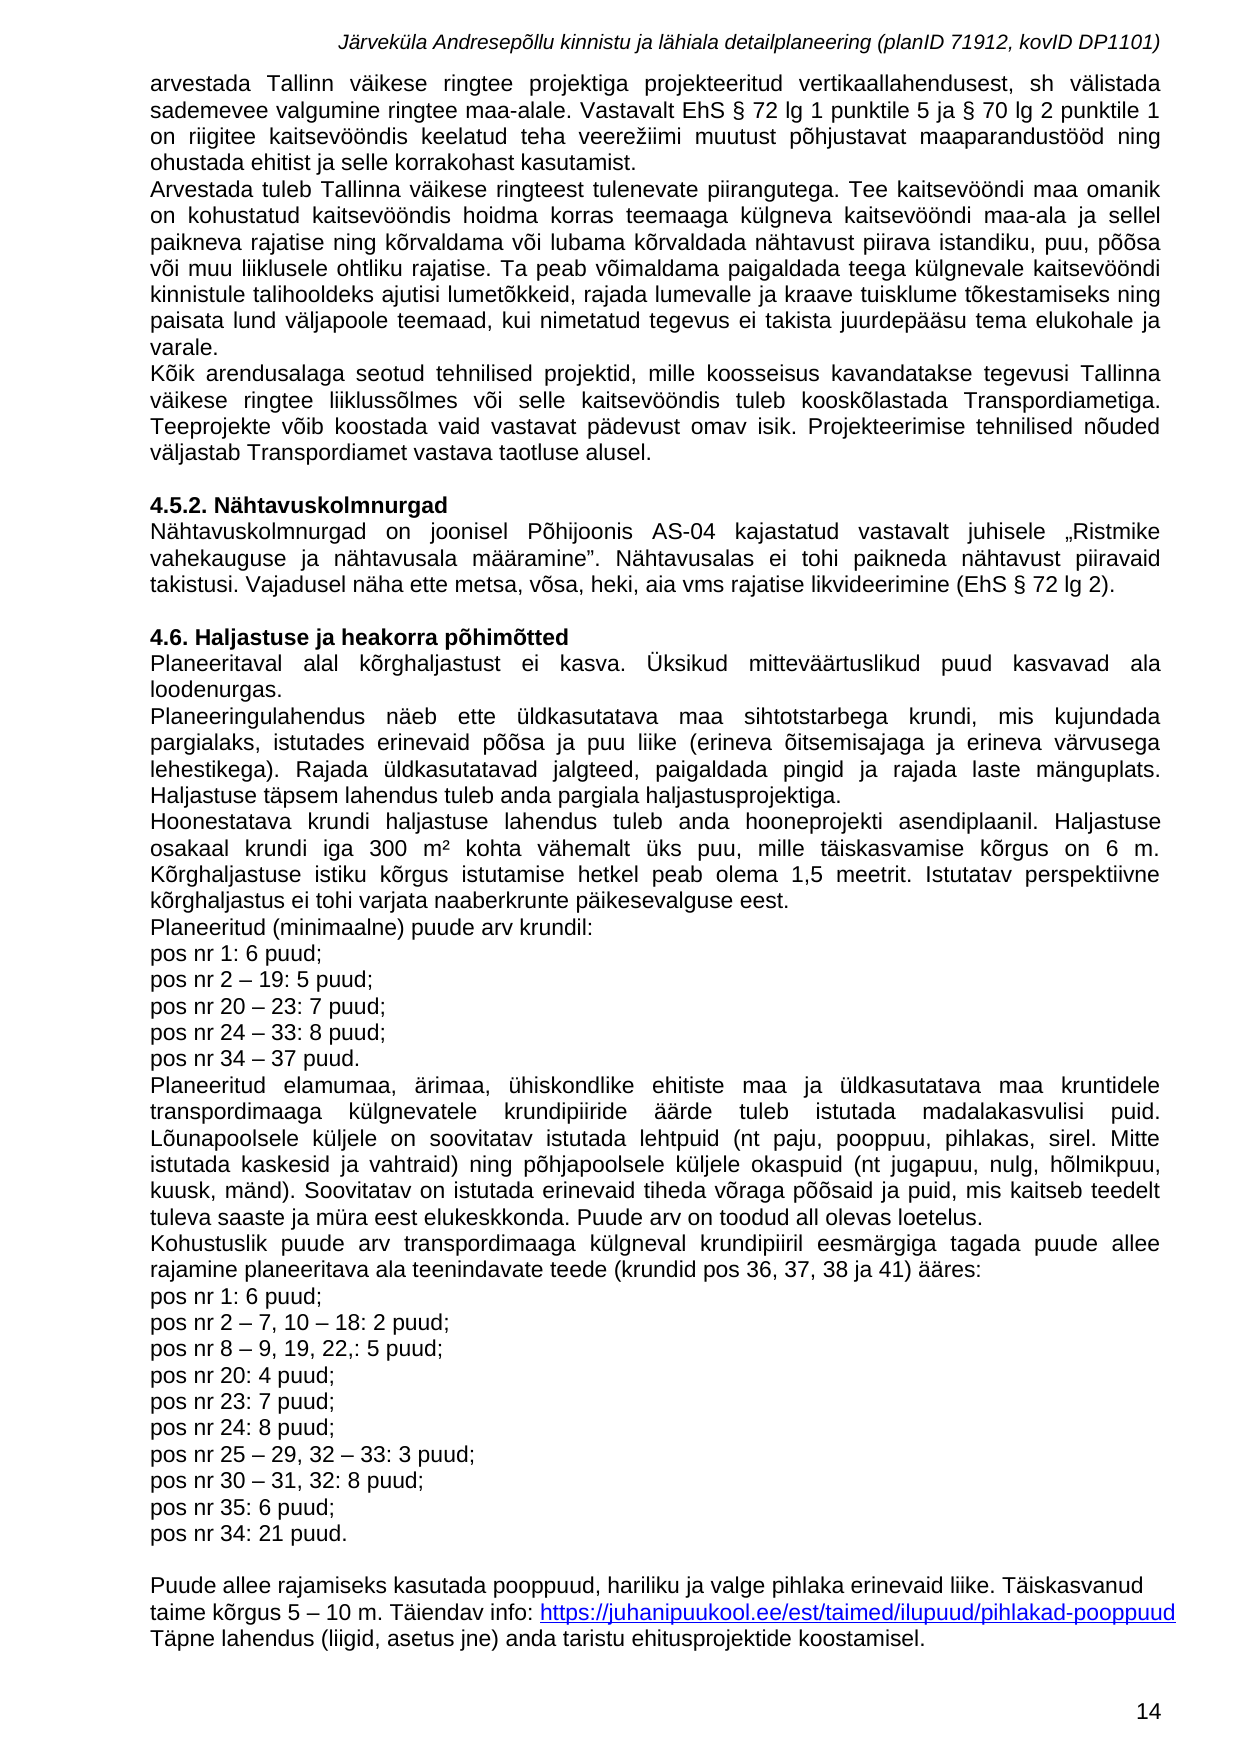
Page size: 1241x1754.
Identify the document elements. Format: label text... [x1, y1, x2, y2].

subtitle Haljastuse ja heakorra põhimõtted [150, 624, 1161, 650]
text pos nr 23: 7 puud; [150, 1388, 1161, 1414]
text Arvestada tuleb Tallinna väikese ringteest tulenevate piirangutega. Tee kaitsevööndi maa omanik on kohustatud kaitsevööndis hoidma korras teemaaga külgneva kaitsevööndi maa-ala ja sellel paikneva rajatise ning kõrvaldama või lubama kõrvaldada nähtavust piirava istandiku, puu, põõsa või muu liiklusele ohtliku rajatise. Ta peab võimaldama paigaldada teega külgnevale kaitsevööndi kinnistule talihooldeks ajutisi lumetõkkeid, rajada lumevalle ja kraave tuisklume tõkestamiseks ning paisata lund väljapoole teemaad, kui nimetatud tegevus ei takista juurdepääsu tema elukohale ja varale. [150, 176, 1161, 360]
text pos nr 1: 6 puud; [150, 1283, 1161, 1309]
text Planeeritud elamumaa, ärimaa, ühiskondlike ehitiste maa ja üldkasutatava maa kruntidele transpordimaaga külgnevatele krundipiiride äärde tuleb istutada madalakasvulisi puid. Lõunapoolsele küljele on soovitatav istutada lehtpuid (nt paju, pooppuu, pihlakas, sirel. Mitte istutada kaskesid ja vahtraid) ning põhjapoolsele küljele okaspuid (nt jugapuu, nulg, hõlmikpuu, kuusk, mänd). Soovitatav on istutada erinevaid tiheda võraga põõsaid ja puid, mis kaitseb teedelt tuleva saaste ja müra eest elukeskkonda. Puude arv on toodud all olevas loetelus. [150, 1072, 1161, 1230]
text Kõik arendusalaga seotud tehnilised projektid, mille koosseisus kavandatakse tegevusi Tallinna väikese ringtee liiklussõlmes või selle kaitsevööndis tuleb kooskõlastada Transpordiametiga. Teeprojekte võib koostada vaid vastavat pädevust omav isik. Projekteerimise tehnilised nõuded väljastab Transpordiamet vastava taotluse alusel. [150, 360, 1161, 466]
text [150, 70, 1161, 176]
text pos nr 30 – 31, 32: 8 puud; [150, 1467, 1161, 1493]
text pos nr 20: 4 puud; [150, 1362, 1161, 1388]
text Nähtavuskolmnurgad on joonisel Põhijoonis AS-04 kajastatud vastavalt juhisele „Ristmike vahekauguse ja nähtavusala määramine”. Nähtavusalas ei tohi paikneda nähtavust piiravaid takistusi. Vajadusel näha ette metsa, võsa, heki, aia vms rajatise likvideerimine (EhS § 72 lg 2). [150, 518, 1161, 597]
text pos nr 24 – 33: 8 puud; [150, 1019, 1161, 1045]
text pos nr 24: 8 puud; [150, 1414, 1161, 1441]
text Kohustuslik puude arv transpordimaaga külgneval krundipiiril eesmärgiga tagada puude allee rajamine planeeritava ala teenindavate teede (krundid pos 36, 37, 38 ja 41) ääres: [150, 1230, 1161, 1283]
text Planeeritaval alal kõrghaljastust ei kasva. Üksikud mitteväärtuslikud puud kasvavad ala loodenurgas. [150, 650, 1161, 703]
text pos nr 25 – 29, 32 – 33: 3 puud; [150, 1441, 1161, 1467]
text pos nr 34 – 37 puud. [150, 1045, 1161, 1072]
text pos nr 34: 21 puud. [150, 1520, 1161, 1546]
text pos nr 1: 6 puud; [150, 940, 1161, 966]
text pos nr 2 – 19: 5 puud; [150, 966, 1161, 993]
text Täpne lahendus (liigid, asetus jne) anda taristu ehitusprojektide koostamisel. [150, 1625, 1161, 1652]
subtitle Nähtavuskolmnurgad [150, 492, 1161, 518]
text pos nr 8 – 9, 19, 22,: 5 puud; [150, 1335, 1161, 1362]
text Puude allee rajamiseks kasutada pooppuud, hariliku ja valge pihlaka erinevaid liike. Täiskasvanud taime kõrgus 5 – 10 m. Täiendav info: https://juhanipuukool.ee/est/taimed/ilupuud/pihlakad-pooppuud [150, 1572, 1184, 1625]
text Planeeringulahendus näeb ette üldkasutatava maa sihtotstarbega krundi, mis kujundada pargialaks, istutades erinevaid põõsa ja puu liike (erineva õitsemisajaga ja erineva värvusega lehestikega). Rajada üldkasutatavad jalgteed, paigaldada pingid ja rajada laste mänguplats. Haljastuse täpsem lahendus tuleb anda pargiala haljastusprojektiga. [150, 703, 1161, 808]
text pos nr 2 – 7, 10 – 18: 2 puud; [150, 1309, 1161, 1335]
text pos nr 20 – 23: 7 puud; [150, 993, 1161, 1019]
text pos nr 35: 6 puud; [150, 1493, 1161, 1520]
text Planeeritud (minimaalne) puude arv krundil: [150, 914, 1161, 940]
text Hoonestatava krundi haljastuse lahendus tuleb anda hooneprojekti asendiplaanil. Haljastuse osakaal krundi iga 300 m² kohta vähemalt üks puu, mille täiskasvamise kõrgus on 6 m. Kõrghaljastuse istiku kõrgus istutamise hetkel peab olema 1,5 meetrit. Istutatav perspektiivne kõrghaljastus ei tohi varjata naaberkrunte päikesevalguse eest. [150, 808, 1161, 914]
